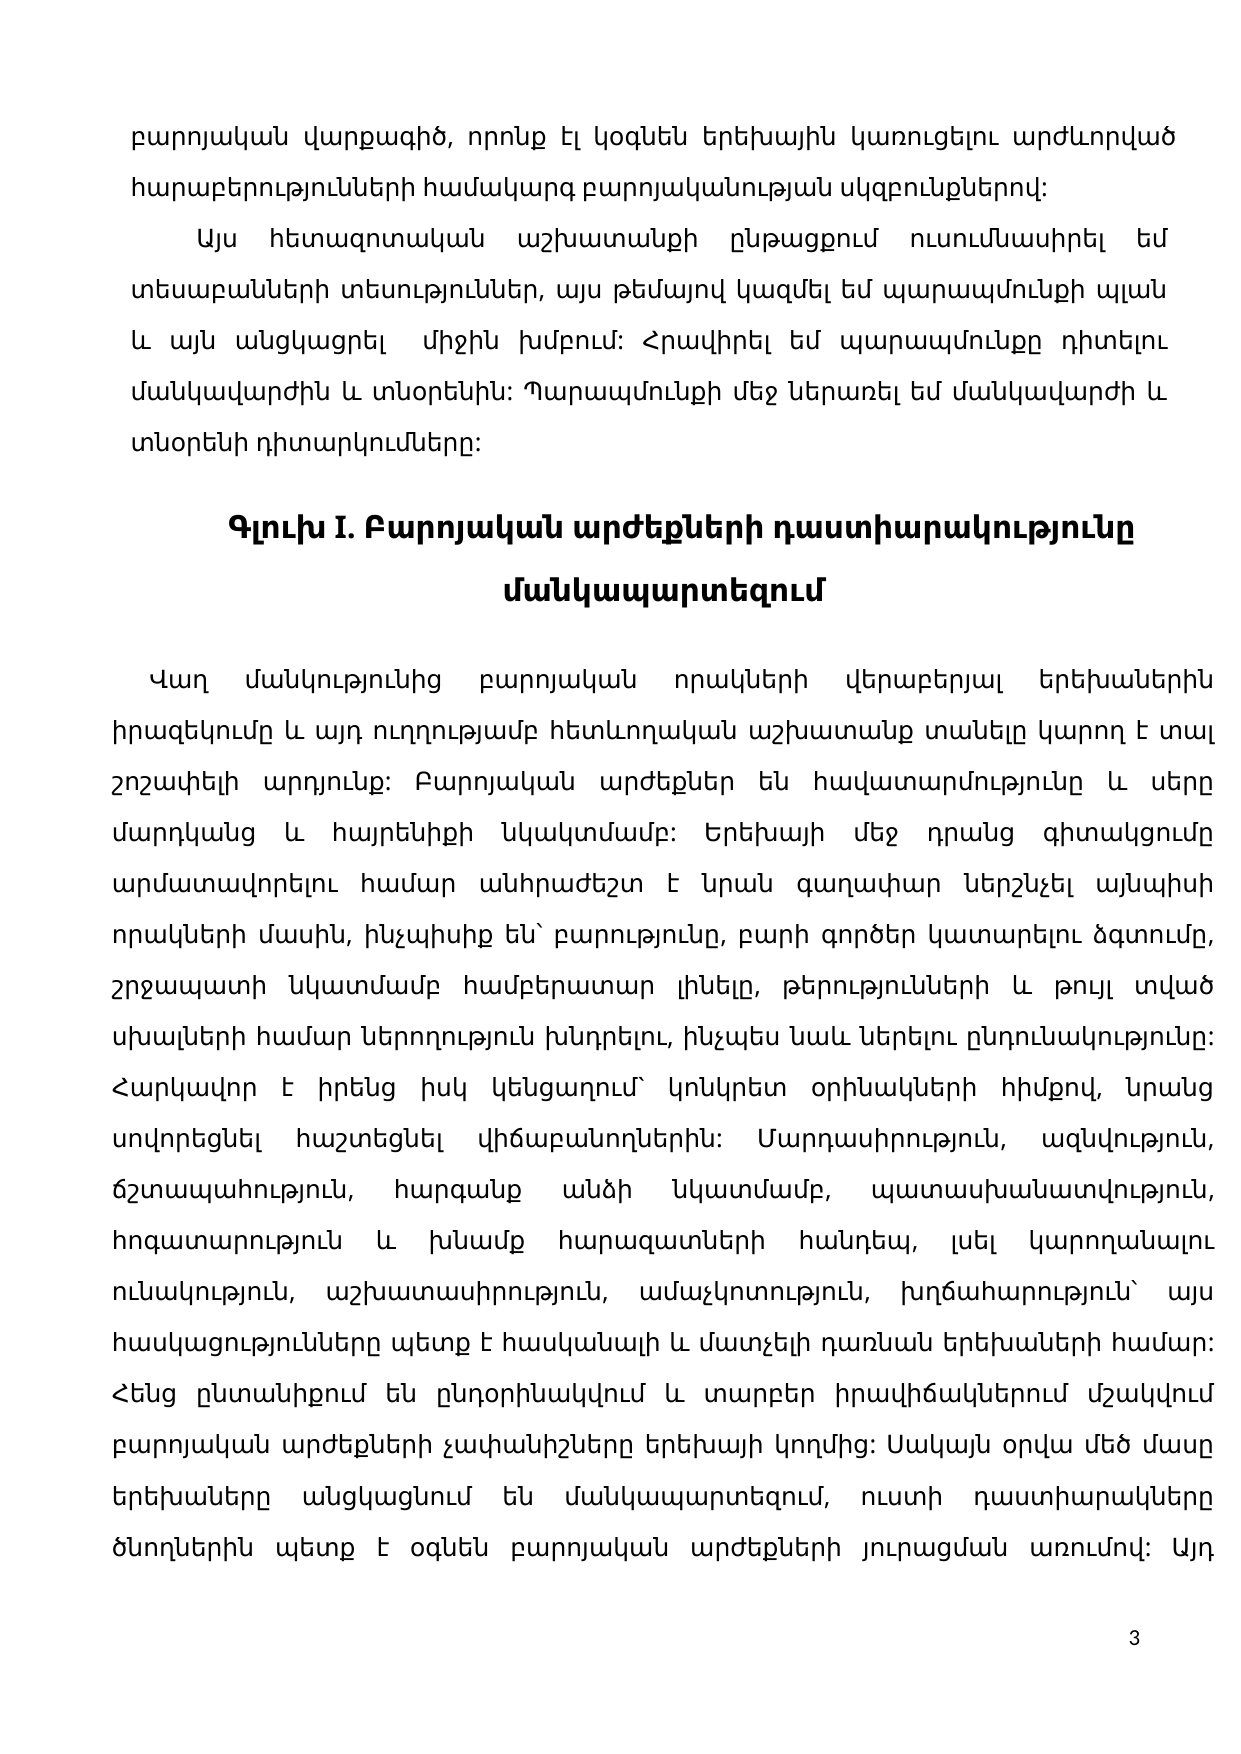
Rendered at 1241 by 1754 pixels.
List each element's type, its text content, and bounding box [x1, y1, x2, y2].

text Գլուխ I. Բարոյական արժեքների դաստիարակությունը մանկապարտեզում [112, 504, 1215, 611]
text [130, 118, 1177, 203]
text Այս հետազոտական աշխատանքի ընթացքում ուսումնասիրել եմ տեսաբանների տեսություններ, այս թեմայով կազմել եմ պարապմունքի պլան և այն անցկացրել միջին խմբում: Հրավիրել եմ պարապմունքը դիտելու մանկավարժին և տնօրենին: Պարապմունքի մեջ ներառել եմ մանկավարժի և տնօրենի դիտարկումները: [130, 220, 1168, 458]
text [112, 661, 1215, 1563]
